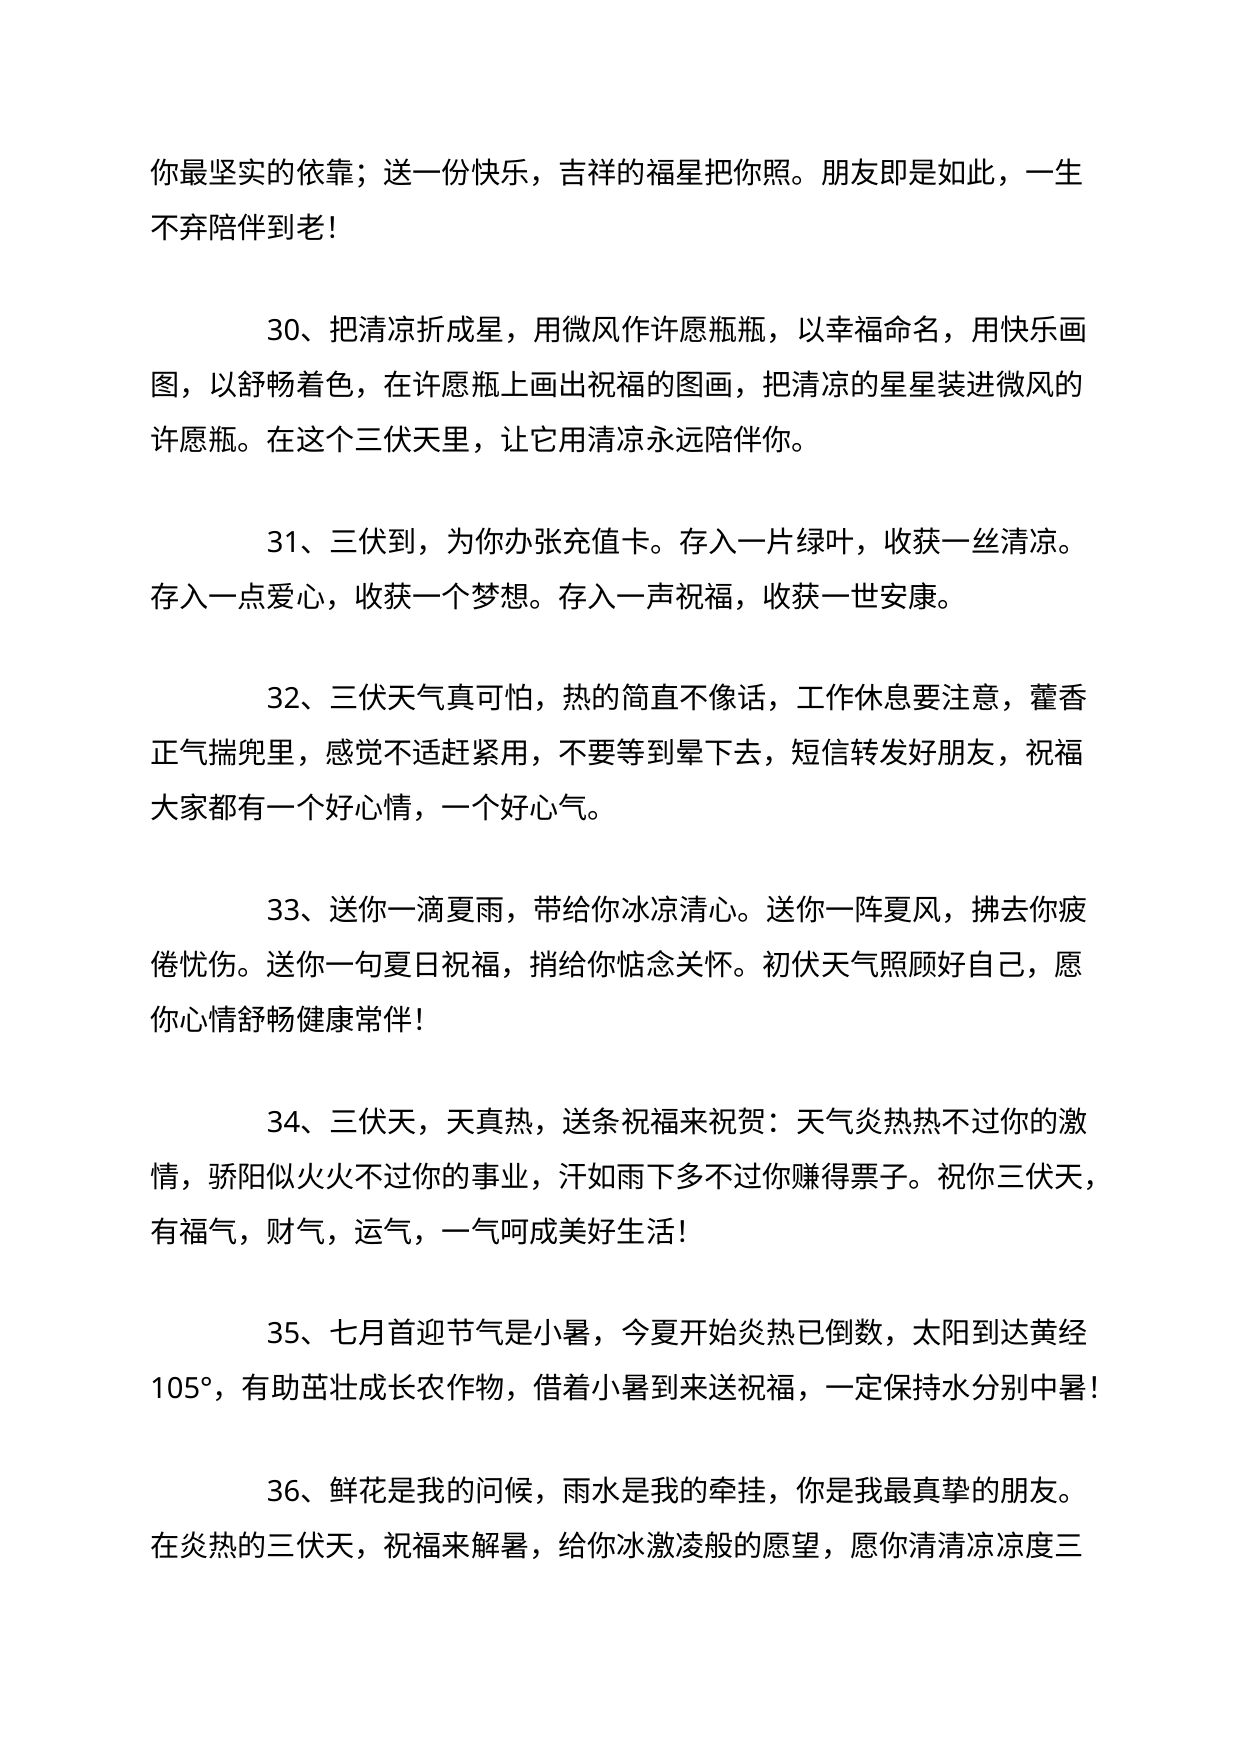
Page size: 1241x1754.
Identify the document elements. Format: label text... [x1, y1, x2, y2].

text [150, 150, 1090, 247]
text 30、把清凉折成星，用微风作许愿瓶瓶，以幸福命名，用快乐画图，以舒畅着色，在许愿瓶上画出祝福的图画，把清凉的星星装进微风的许愿瓶。在这个三伏天里，让它用清凉永远陪伴你。 [150, 307, 1090, 459]
text 33、送你一滴夏雨，带给你冰凉清心。送你一阵夏风，拂去你疲倦忧伤。送你一句夏日祝福，捎给你惦念关怀。初伏天气照顾好自己，愿你心情舒畅健康常伴！ [150, 887, 1090, 1039]
text 32、三伏天气真可怕，热的简直不像话，工作休息要注意，藿香正气揣兜里，感觉不适赶紧用，不要等到晕下去，短信转发好朋友，祝福大家都有一个好心情，一个好心气。 [150, 675, 1090, 827]
text 34、三伏天，天真热，送条祝福来祝贺：天气炎热热不过你的激情，骄阳似火火不过你的事业，汗如雨下多不过你赚得票子。祝你三伏天，有福气，财气，运气，一气呵成美好生活！ [150, 1098, 1090, 1251]
text 31、三伏到，为你办张充值卡。存入一片绿叶，收获一丝清凉。存入一点爱心，收获一个梦想。存入一声祝福，收获一世安康。 [150, 518, 1090, 616]
text 35、七月首迎节气是小暑，今夏开始炎热已倒数，太阳到达黄经105°，有助茁壮成长农作物，借着小暑到来送祝福，一定保持水分别中暑！ [150, 1310, 1090, 1407]
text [150, 1467, 1090, 1564]
